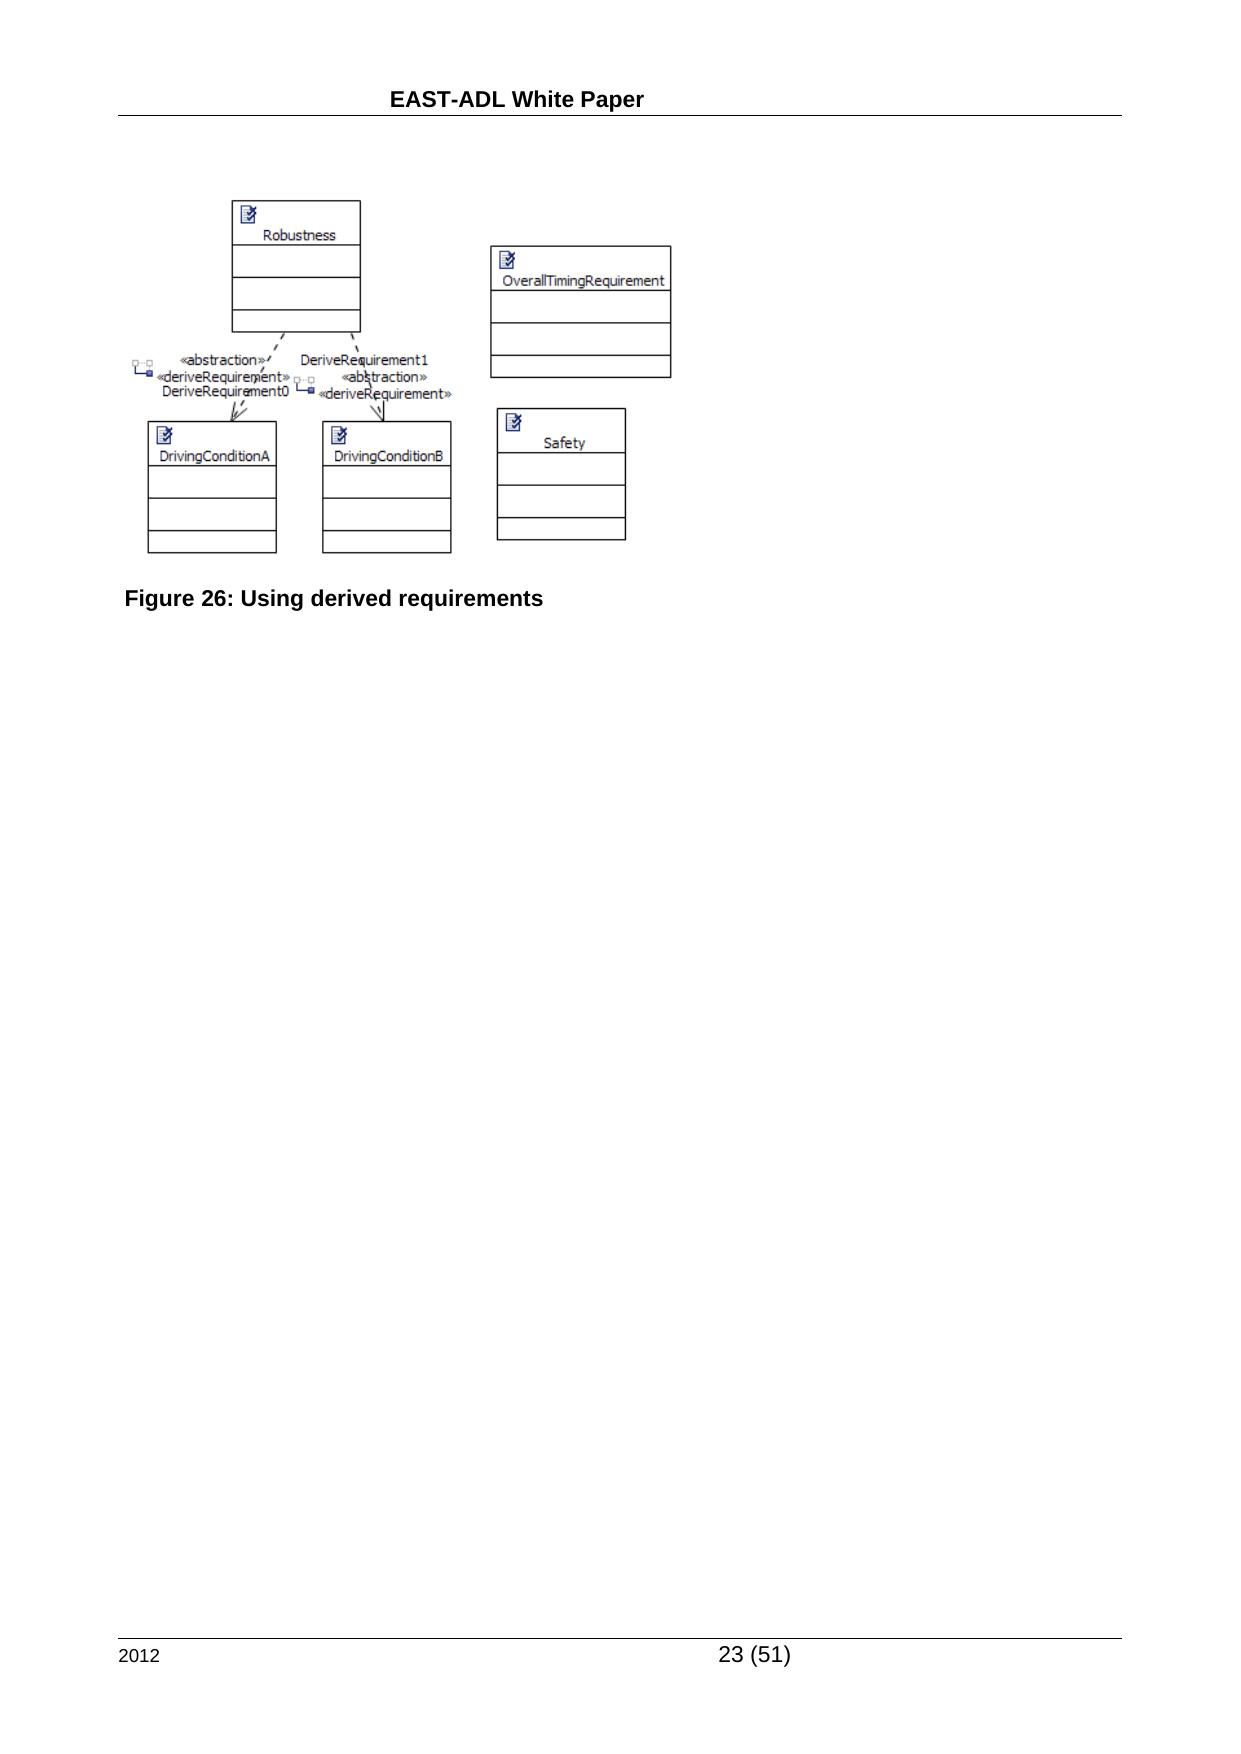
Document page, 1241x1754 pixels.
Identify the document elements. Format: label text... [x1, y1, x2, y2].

text Figure 26: Using derived requirements [118, 585, 1122, 612]
picture [118, 147, 687, 573]
